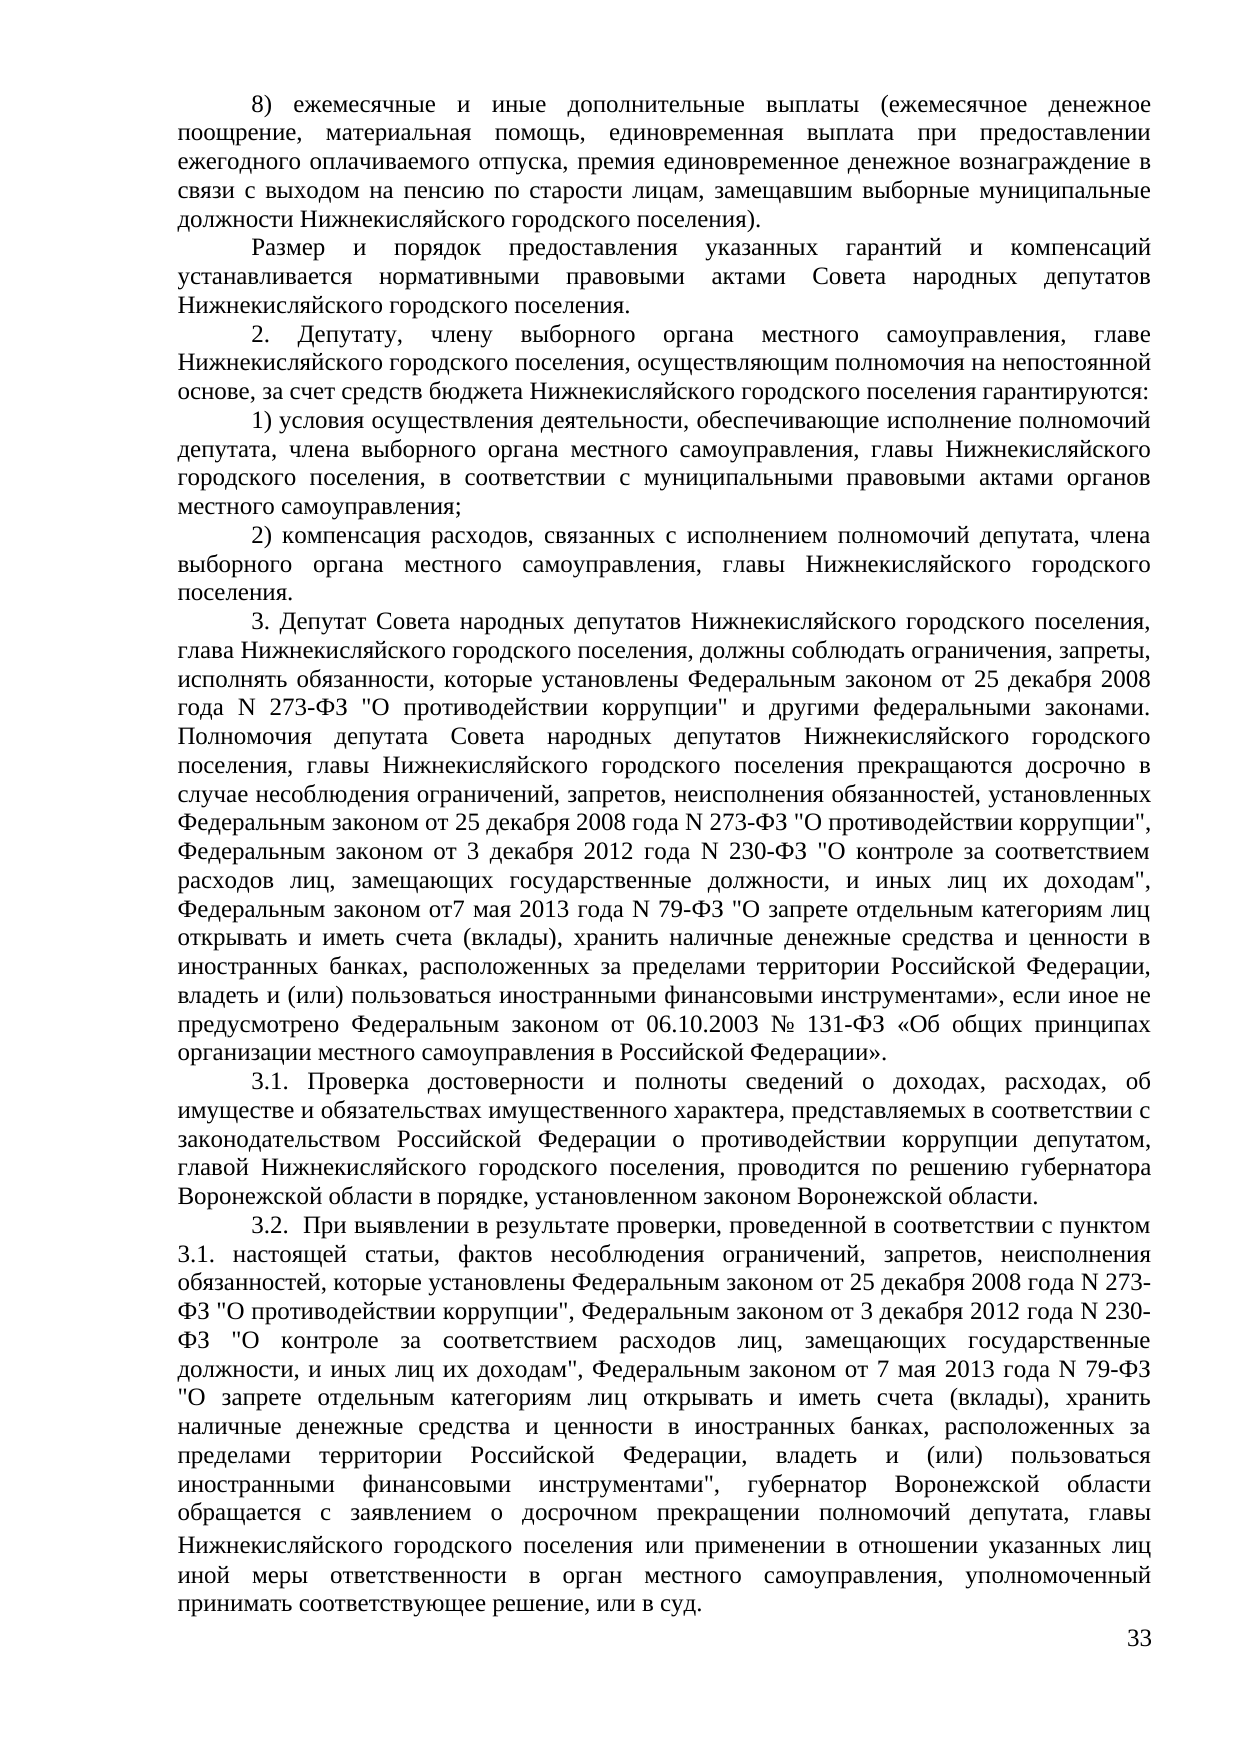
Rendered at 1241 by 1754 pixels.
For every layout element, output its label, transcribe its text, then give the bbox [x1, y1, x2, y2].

text 2) компенсация расходов, связанных с исполнением полномочий депутата, члена выборного органа местного самоуправления, главы Нижнекисляйского городского поселения. [177, 520, 1152, 606]
text 1) условия осуществления деятельности, обеспечивающие исполнение полномочий депутата, члена выборного органа местного самоуправления, главы Нижнекисляйского городского поселения, в соответствии с муниципальными правовыми актами органов местного самоуправления; [177, 405, 1152, 520]
text 3.2. При выявлении в результате проверки, проведенной в соответствии с пунктом 3.1. настоящей статьи, фактов несоблюдения ограничений, запретов, неисполнения обязанностей, которые установлены Федеральным законом от 25 декабря 2008 года N 273-ФЗ "О противодействии коррупции", Федеральным законом от 3 декабря 2012 года N 230-ФЗ "О контроле за соответствием расходов лиц, замещающих государственные должности, и иных лиц их доходам", Федеральным законом от 7 мая 2013 года N 79-ФЗ "О запрете отдельным категориям лиц открывать и иметь счета (вклады), хранить наличные денежные средства и ценности в иностранных банках, расположенных за пределами территории Российской Федерации, владеть и (или) пользоваться иностранными финансовыми инструментами", губернатор Воронежской области обращается с заявлением о досрочном прекращении полномочий депутата, главы Нижнекисляйского городского поселения или применении в отношении указанных лиц иной меры ответственности в орган местного самоуправления, уполномоченный принимать соответствующее решение, или в суд. [177, 1210, 1152, 1617]
text 3.1. Проверка достоверности и полноты сведений о доходах, расходах, об имуществе и обязательствах имущественного характера, представляемых в соответствии с законодательством Российской Федерации о противодействии коррупции депутатом, главой Нижнекисляйского городского поселения, проводится по решению губернатора Воронежской области в порядке, установленном законом Воронежской области. [177, 1066, 1152, 1210]
text 8) ежемесячные и иные дополнительные выплаты (ежемесячное денежное поощрение, материальная помощь, единовременная выплата при предоставлении ежегодного оплачиваемого отпуска, премия единовременное денежное вознаграждение в связи с выходом на пенсию по старости лицам, замещавшим выборные муниципальные должности Нижнекисляйского городского поселения). [177, 89, 1152, 232]
text Размер и порядок предоставления указанных гарантий и компенсаций устанавливается нормативными правовыми актами Совета народных депутатов Нижнекисляйского городского поселения. [177, 232, 1152, 319]
text 3. Депутат Совета народных депутатов Нижнекисляйского городского поселения, глава Нижнекисляйского городского поселения, должны соблюдать ограничения, запреты, исполнять обязанности, которые установлены Федеральным законом от 25 декабря 2008 года N 273-ФЗ "О противодействии коррупции" и другими федеральными законами. Полномочия депутата Совета народных депутатов Нижнекисляйского городского поселения, главы Нижнекисляйского городского поселения прекращаются досрочно в случае несоблюдения ограничений, запретов, неисполнения обязанностей, установленных Федеральным законом от 25 декабря 2008 года N 273-ФЗ "О противодействии коррупции", Федеральным законом от 3 декабря 2012 года N 230-ФЗ "О контроле за соответствием расходов лиц, замещающих государственные должности, и иных лиц их доходам", Федеральным законом от7 мая 2013 года N 79-ФЗ "О запрете отдельным категориям лиц открывать и иметь счета (вклады), хранить наличные денежные средства и ценности в иностранных банках, расположенных за пределами территории Российской Федерации, владеть и (или) пользоваться иностранными финансовыми инструментами», если иное не предусмотрено Федеральным законом от 06.10.2003 № 131-ФЗ «Об общих принципах организации местного самоуправления в Российской Федерации». [177, 606, 1152, 1066]
text 2. Депутату, члену выборного органа местного самоуправления, главе Нижнекисляйского городского поселения, осуществляющим полномочия на непостоянной основе, за счет средств бюджета Нижнекисляйского городского поселения гарантируются: [177, 319, 1152, 405]
